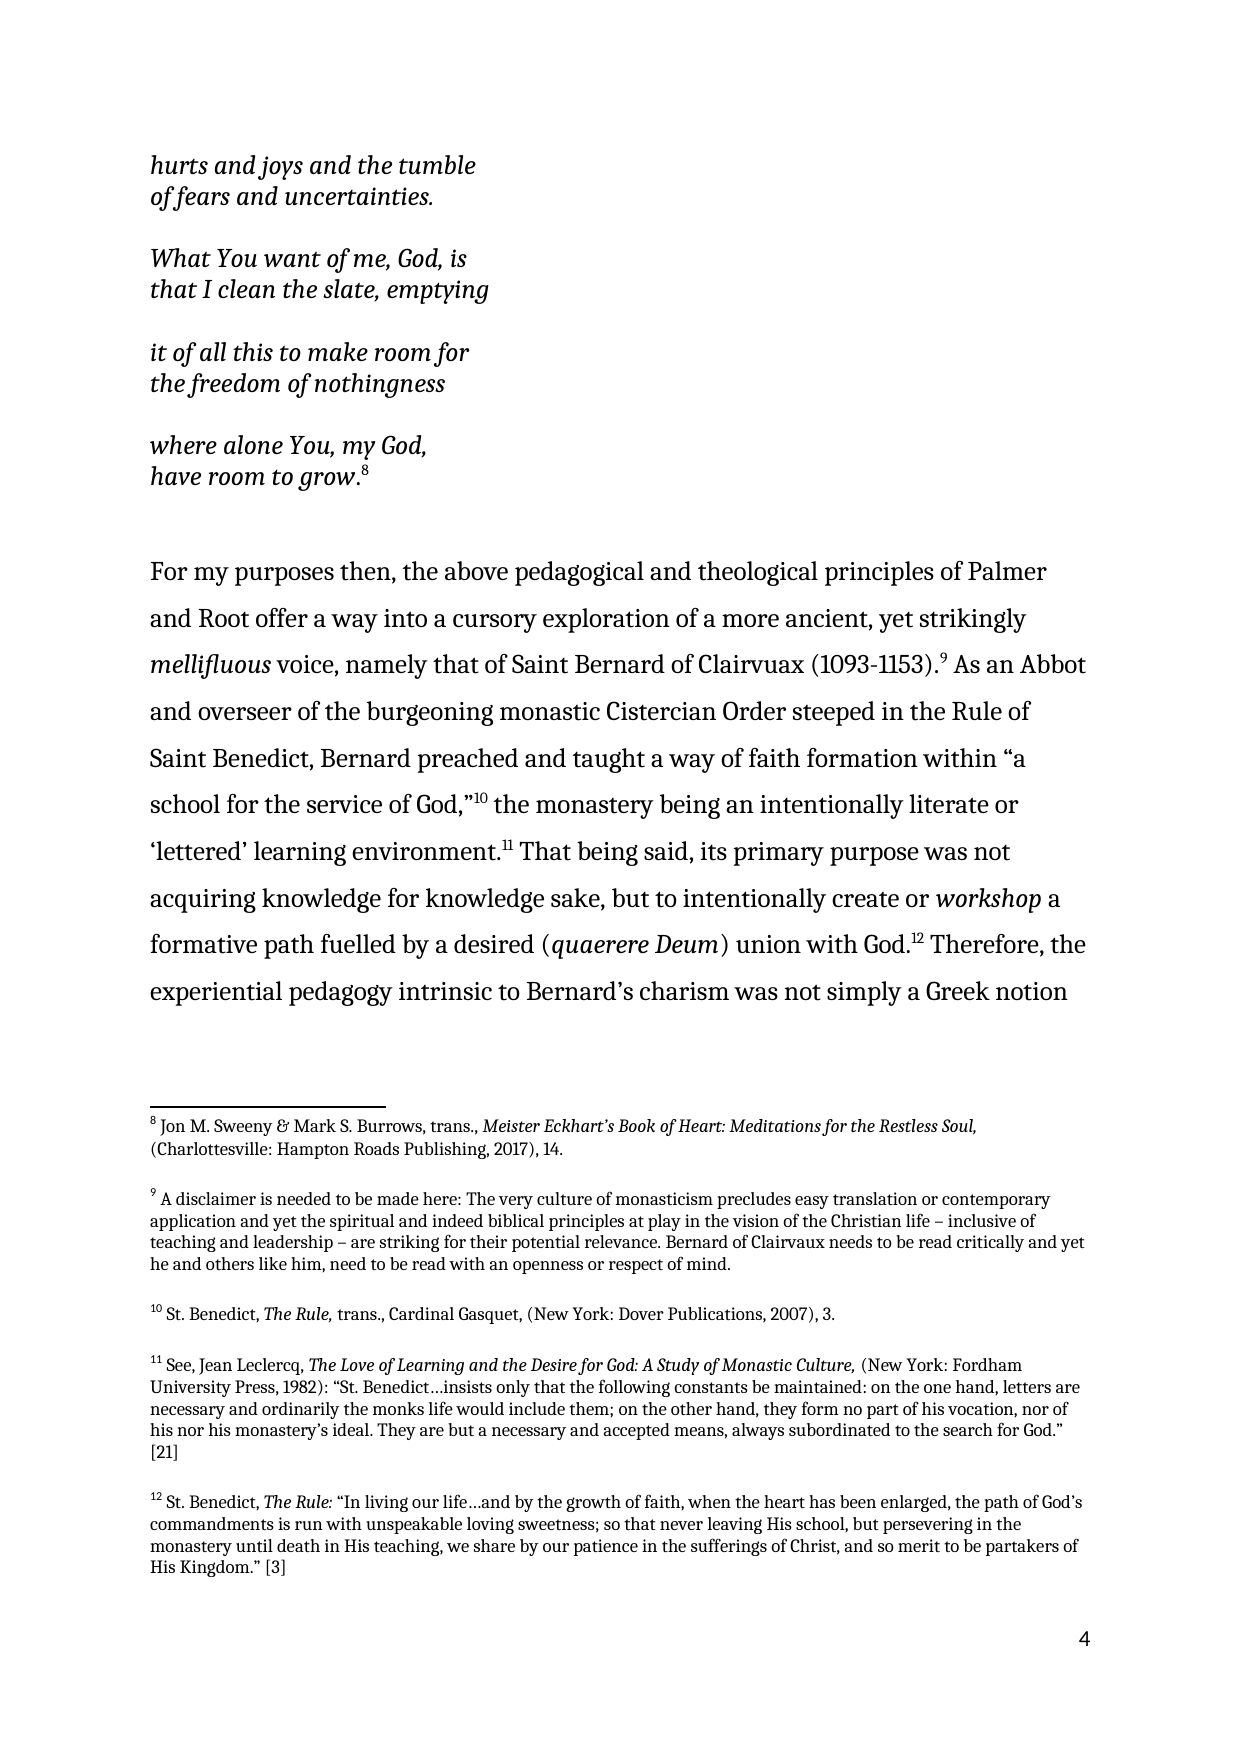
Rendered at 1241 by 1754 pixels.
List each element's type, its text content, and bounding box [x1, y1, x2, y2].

text For my purposes then, the above pedagogical and theological principles of Palmer and Root offer a way into a cursory exploration of a more ancient, yet strikingly mellifluous voice, namely that of Saint Bernard of Clairvuax (1093-1153). As an Abbot and overseer of the burgeoning monastic Cistercian Order steeped in the Rule of Saint Benedict, Bernard preached and taught a way of faith formation within “a school for the service of God,” the monastery being an intentionally literate or ‘lettered’ learning environment. That being said, its primary purpose was not acquiring knowledge for knowledge sake, but to intentionally create or workshop a formative path fuelled by a desired (quaerere Deum) union with God. Therefore, the experiential pedagogy intrinsic to Bernard’s charism was not simply a Greek notion of theoria, nor was it an Aristotelian form of phronesis. Rather, its epistemological content, shape and telos arose out the pursued embrace (amplexus) of the Divine, not by an obligatory sense of religious contract or abstracted intellectual endeavour. [150, 556, 1090, 1007]
text the freedom of nothingness [150, 368, 1090, 399]
text it of all this to make room for [150, 337, 1090, 368]
text What You want of me, God, is [150, 243, 1090, 274]
text of fears and uncertainties. [150, 181, 1090, 212]
text have room to grow. [150, 461, 1090, 493]
text where alone You, my God, [150, 430, 1090, 461]
text that I clean the slate, emptying [150, 274, 1090, 306]
text hurts and joys and the tumble [150, 150, 1090, 181]
